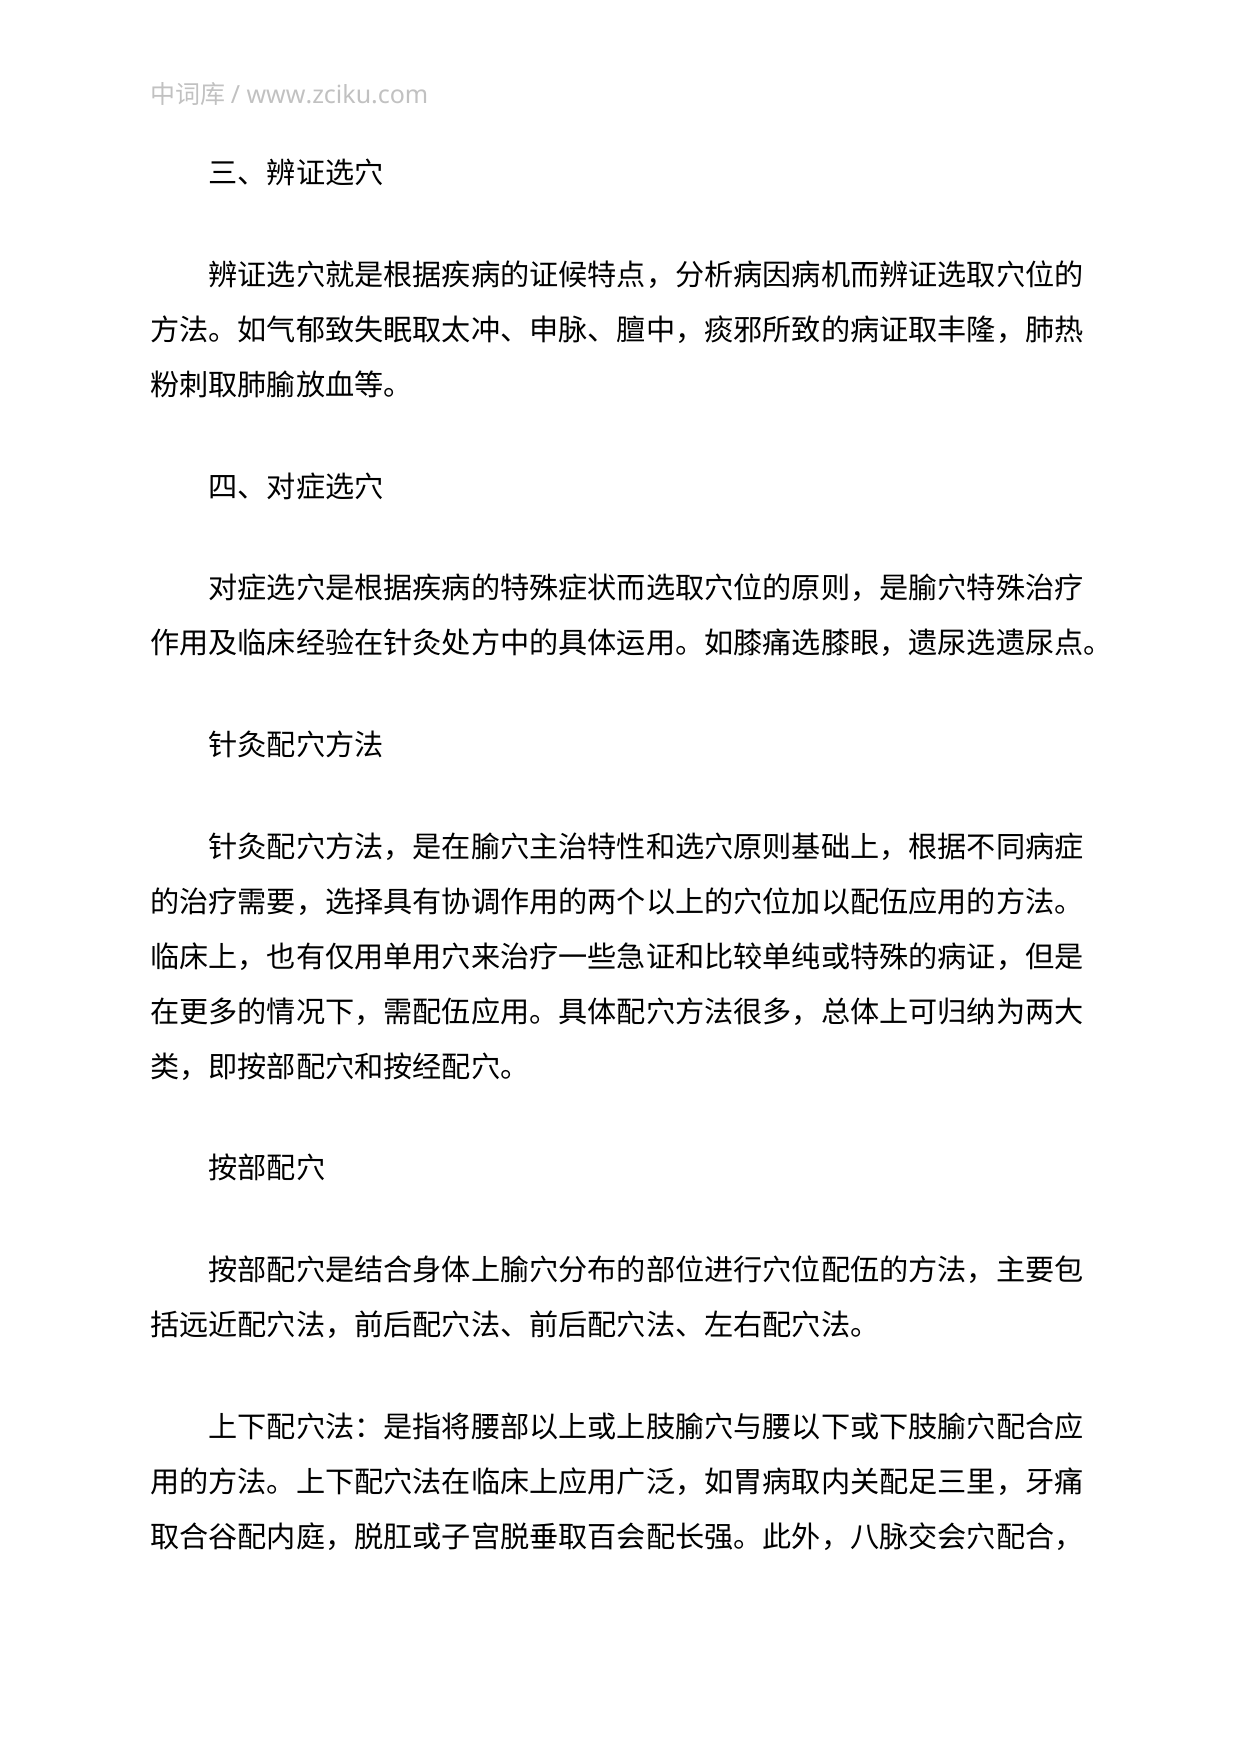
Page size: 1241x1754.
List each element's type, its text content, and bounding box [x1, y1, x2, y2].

text 针灸配穴方法 [150, 722, 1090, 764]
text 四、对症选穴 [150, 463, 1090, 506]
text 按部配穴 [150, 1145, 1090, 1187]
text 针灸配穴方法，是在腧穴主治特性和选穴原则基础上，根据不同病症的治疗需要，选择具有协调作用的两个以上的穴位加以配伍应用的方法。临床上，也有仅用单用穴来治疗一些急证和比较单纯或特殊的病证，但是在更多的情况下，需配伍应用。具体配穴方法很多，总体上可归纳为两大类，即按部配穴和按经配穴。 [150, 823, 1090, 1085]
text 对症选穴是根据疾病的特殊症状而选取穴位的原则，是腧穴特殊治疗作用及临床经验在针灸处方中的具体运用。如膝痛选膝眼，遗尿选遗尿点。 [150, 565, 1090, 662]
text 辨证选穴就是根据疾病的证候特点，分析病因病机而辨证选取穴位的方法。如气郁致失眠取太冲、申脉、膻中，痰邪所致的病证取丰隆，肺热粉刺取肺腧放血等。 [150, 252, 1090, 404]
text 按部配穴是结合身体上腧穴分布的部位进行穴位配伍的方法，主要包括远近配穴法，前后配穴法、前后配穴法、左右配穴法。 [150, 1247, 1090, 1344]
text 三、辨证选穴 [150, 150, 1090, 192]
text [150, 1403, 1090, 1555]
